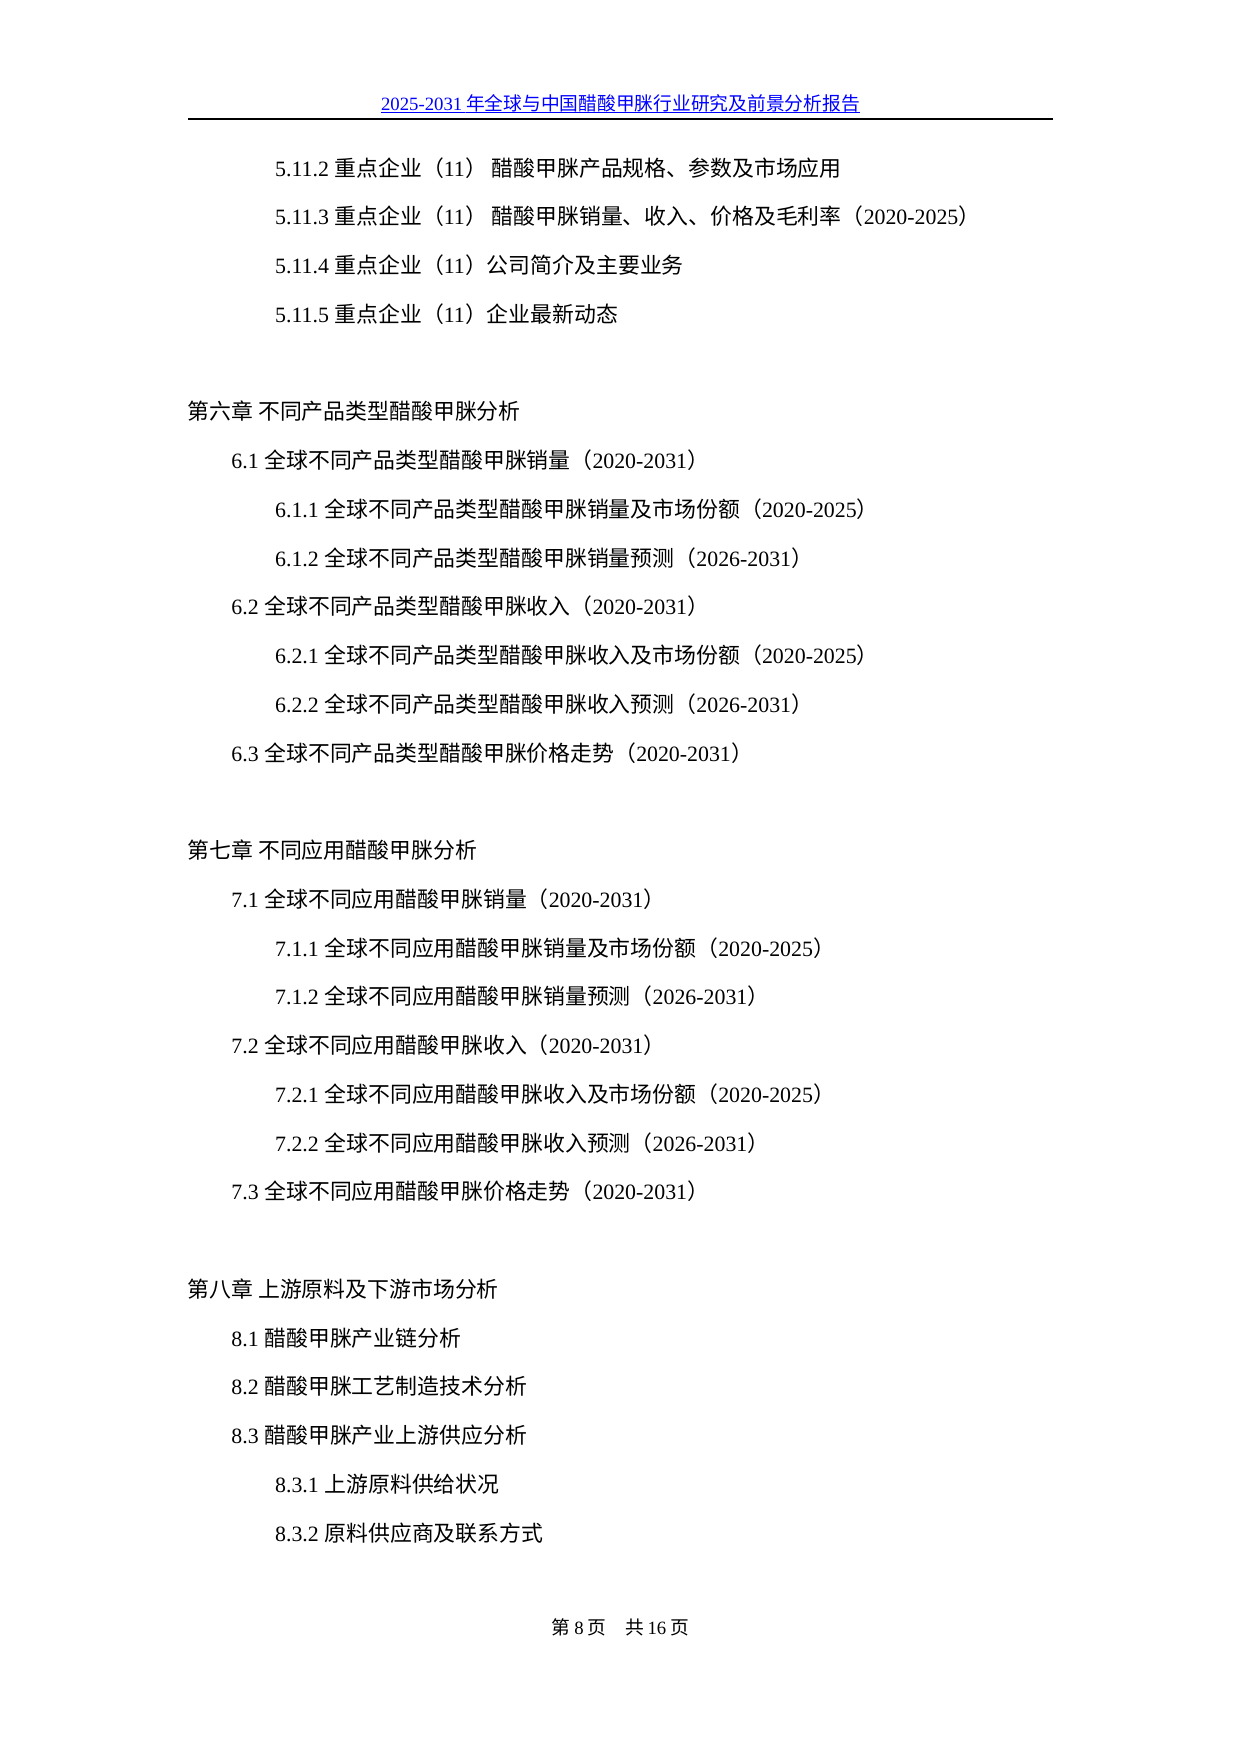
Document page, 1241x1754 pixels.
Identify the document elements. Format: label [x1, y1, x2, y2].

text [187, 150, 1053, 1548]
